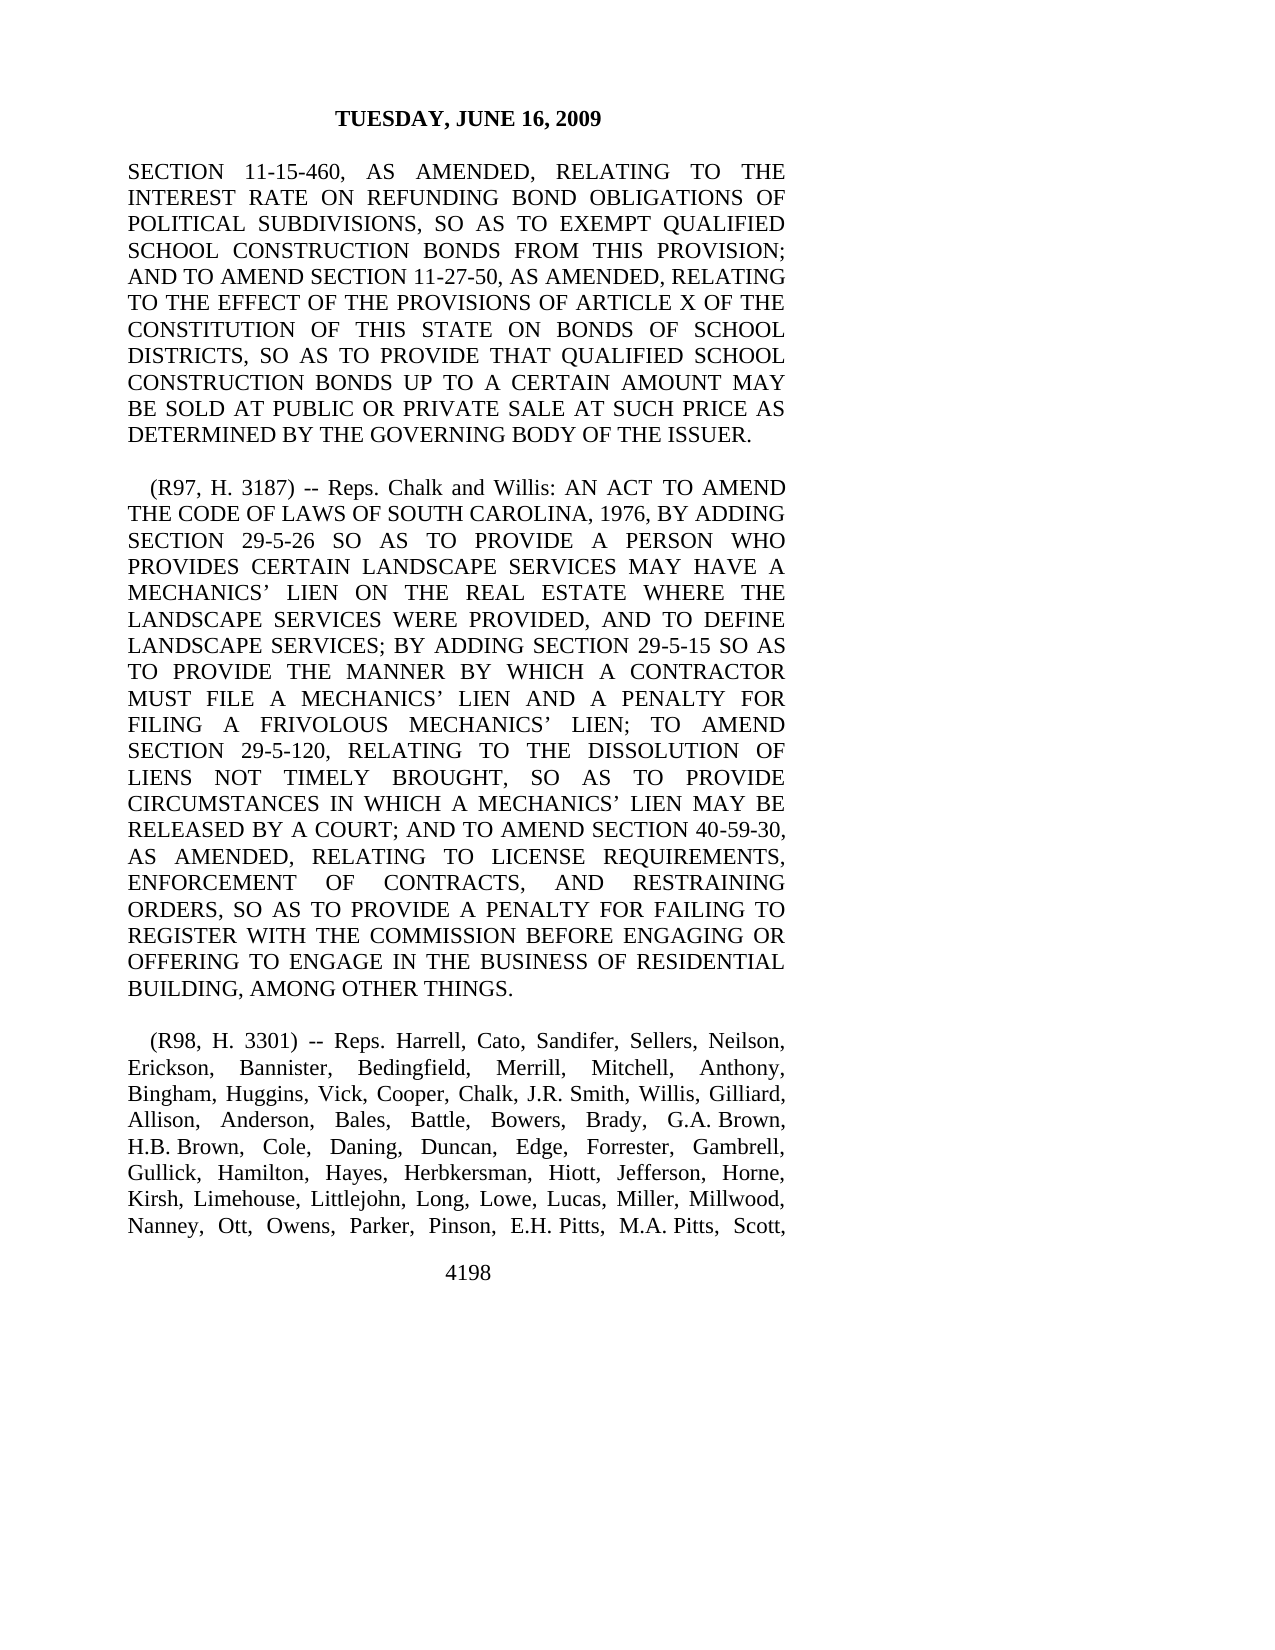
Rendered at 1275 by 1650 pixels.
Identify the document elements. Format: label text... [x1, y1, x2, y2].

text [127, 158, 786, 448]
text (R97, H. 3187) -- Reps. Chalk and Willis: AN ACT TO AMEND THE CODE OF LAWS OF SOUTH CAROLINA, 1976, BY ADDING SECTION 29-5-26 SO AS TO PROVIDE A PERSON WHO PROVIDES CERTAIN LANDSCAPE SERVICES MAY HAVE A MECHANICS’ LIEN ON THE REAL ESTATE WHERE THE LANDSCAPE SERVICES WERE PROVIDED, AND TO DEFINE LANDSCAPE SERVICES; BY ADDING SECTION 29-5-15 SO AS TO PROVIDE THE MANNER BY WHICH A CONTRACTOR MUST FILE A MECHANICS’ LIEN AND A PENALTY FOR FILING A FRIVOLOUS MECHANICS’ LIEN; TO AMEND SECTION 29-5-120, RELATING TO THE DISSOLUTION OF LIENS NOT TIMELY BROUGHT, SO AS TO PROVIDE CIRCUMSTANCES IN WHICH A MECHANICS’ LIEN MAY BE RELEASED BY A COURT; AND TO AMEND SECTION 40-59-30, AS AMENDED, RELATING TO LICENSE REQUIREMENTS, ENFORCEMENT OF CONTRACTS, AND RESTRAINING ORDERS, SO AS TO PROVIDE A PENALTY FOR FAILING TO REGISTER WITH THE COMMISSION BEFORE ENGAGING OR OFFERING TO ENGAGE IN THE BUSINESS OF RESIDENTIAL BUILDING, AMONG OTHER THINGS. [127, 474, 786, 1001]
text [127, 1027, 786, 1238]
